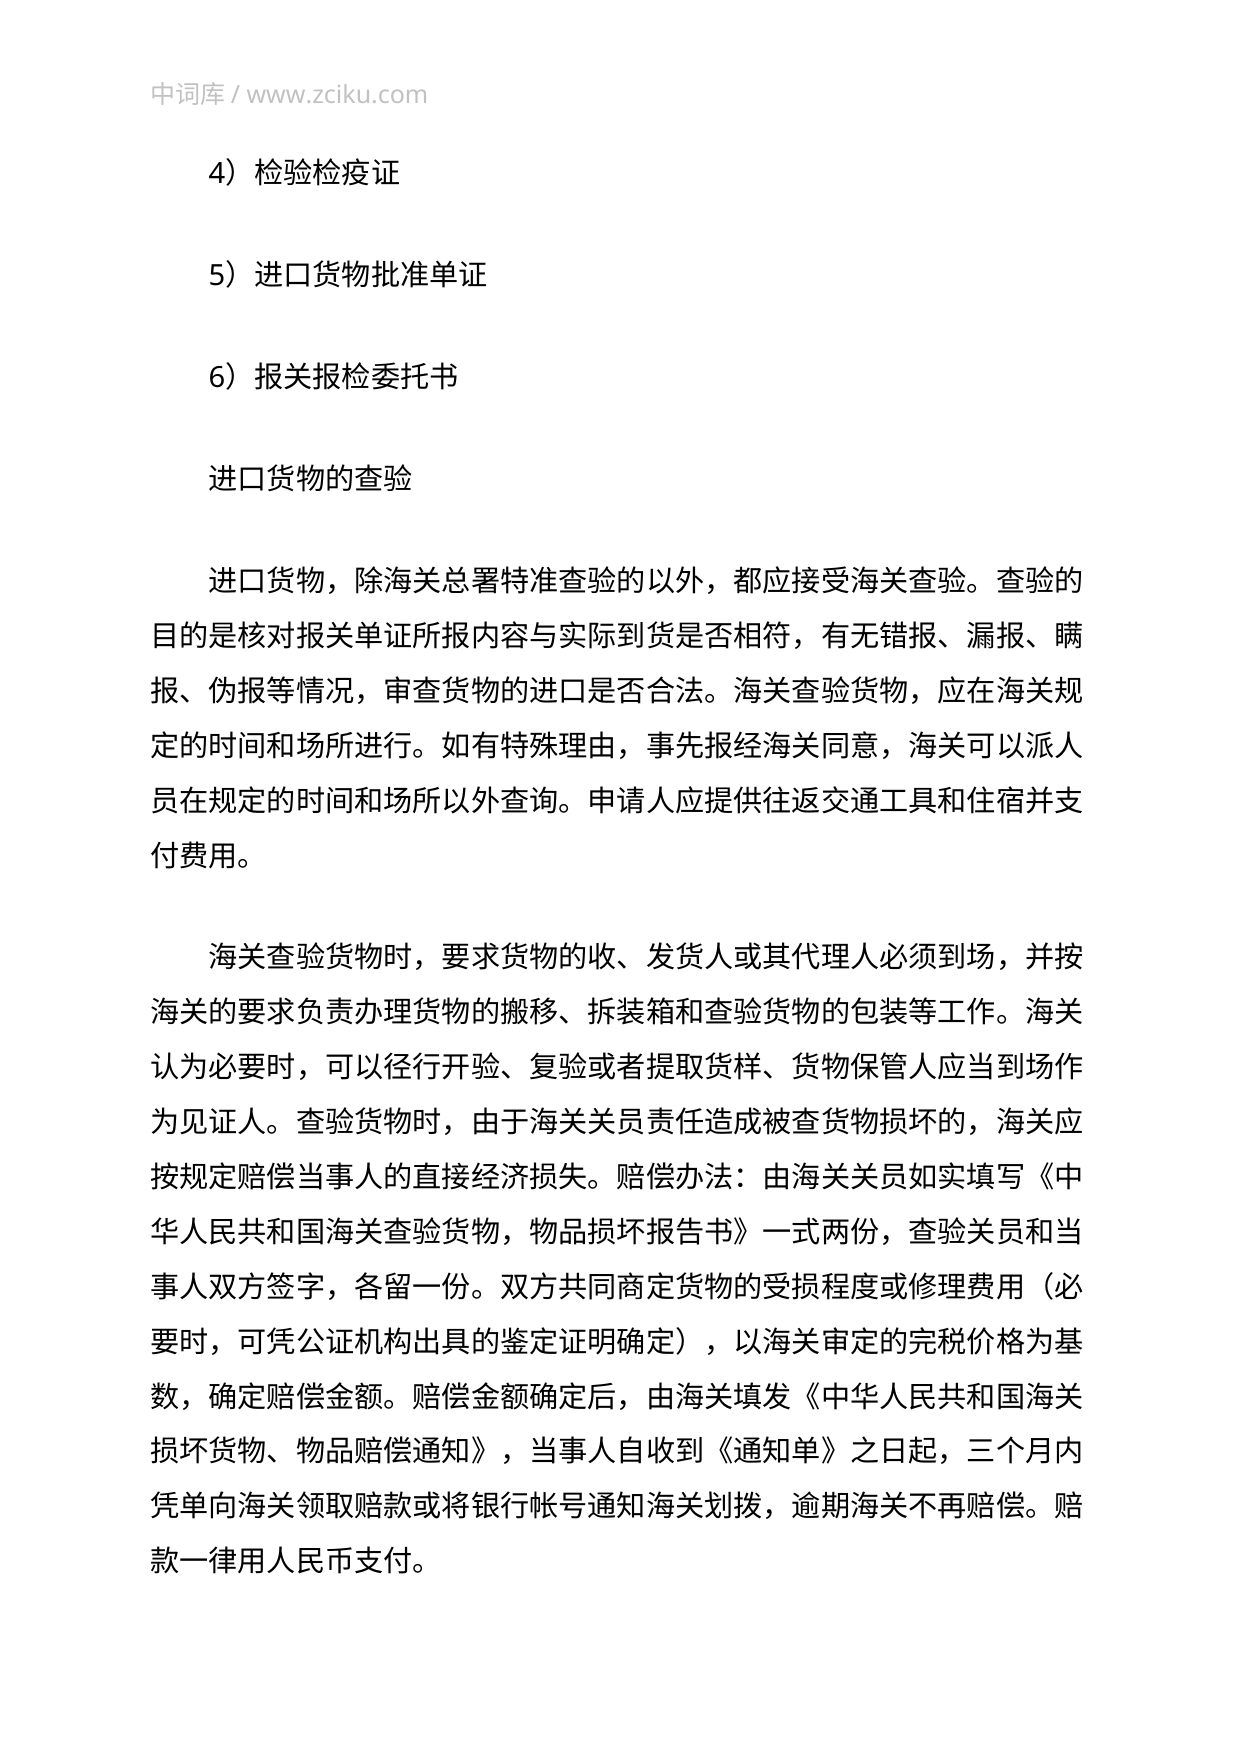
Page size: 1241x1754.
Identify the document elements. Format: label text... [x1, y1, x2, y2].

text 进口货物的查验 [150, 456, 1090, 498]
text 海关查验货物时，要求货物的收、发货人或其代理人必须到场，并按海关的要求负责办理货物的搬移、拆装箱和查验货物的包装等工作。海关认为必要时，可以径行开验、复验或者提取货样、货物保管人应当到场作为见证人。查验货物时，由于海关关员责任造成被查货物损坏的，海关应按规定赔偿当事人的直接经济损失。赔偿办法：由海关关员如实填写《中华人民共和国海关查验货物，物品损坏报告书》一式两份，查验关员和当事人双方签字，各留一份。双方共同商定货物的受损程度或修理费用（必要时，可凭公证机构出具的鉴定证明确定），以海关审定的完税价格为基数，确定赔偿金额。赔偿金额确定后，由海关填发《中华人民共和国海关损坏货物、物品赔偿通知》，当事人自收到《通知单》之日起，三个月内凭单向海关领取赔款或将银行帐号通知海关划拨，逾期海关不再赔偿。赔款一律用人民币支付。 [150, 934, 1090, 1580]
text 6）报关报检委托书 [150, 354, 1090, 396]
text 5）进口货物批准单证 [150, 252, 1090, 294]
text 进口货物，除海关总署特准查验的以外，都应接受海关查验。查验的目的是核对报关单证所报内容与实际到货是否相符，有无错报、漏报、瞒报、伪报等情况，审查货物的进口是否合法。海关查验货物，应在海关规定的时间和场所进行。如有特殊理由，事先报经海关同意，海关可以派人员在规定的时间和场所以外查询。申请人应提供往返交通工具和住宿并支付费用。 [150, 558, 1090, 874]
text 4）检验检疫证 [150, 150, 1090, 192]
